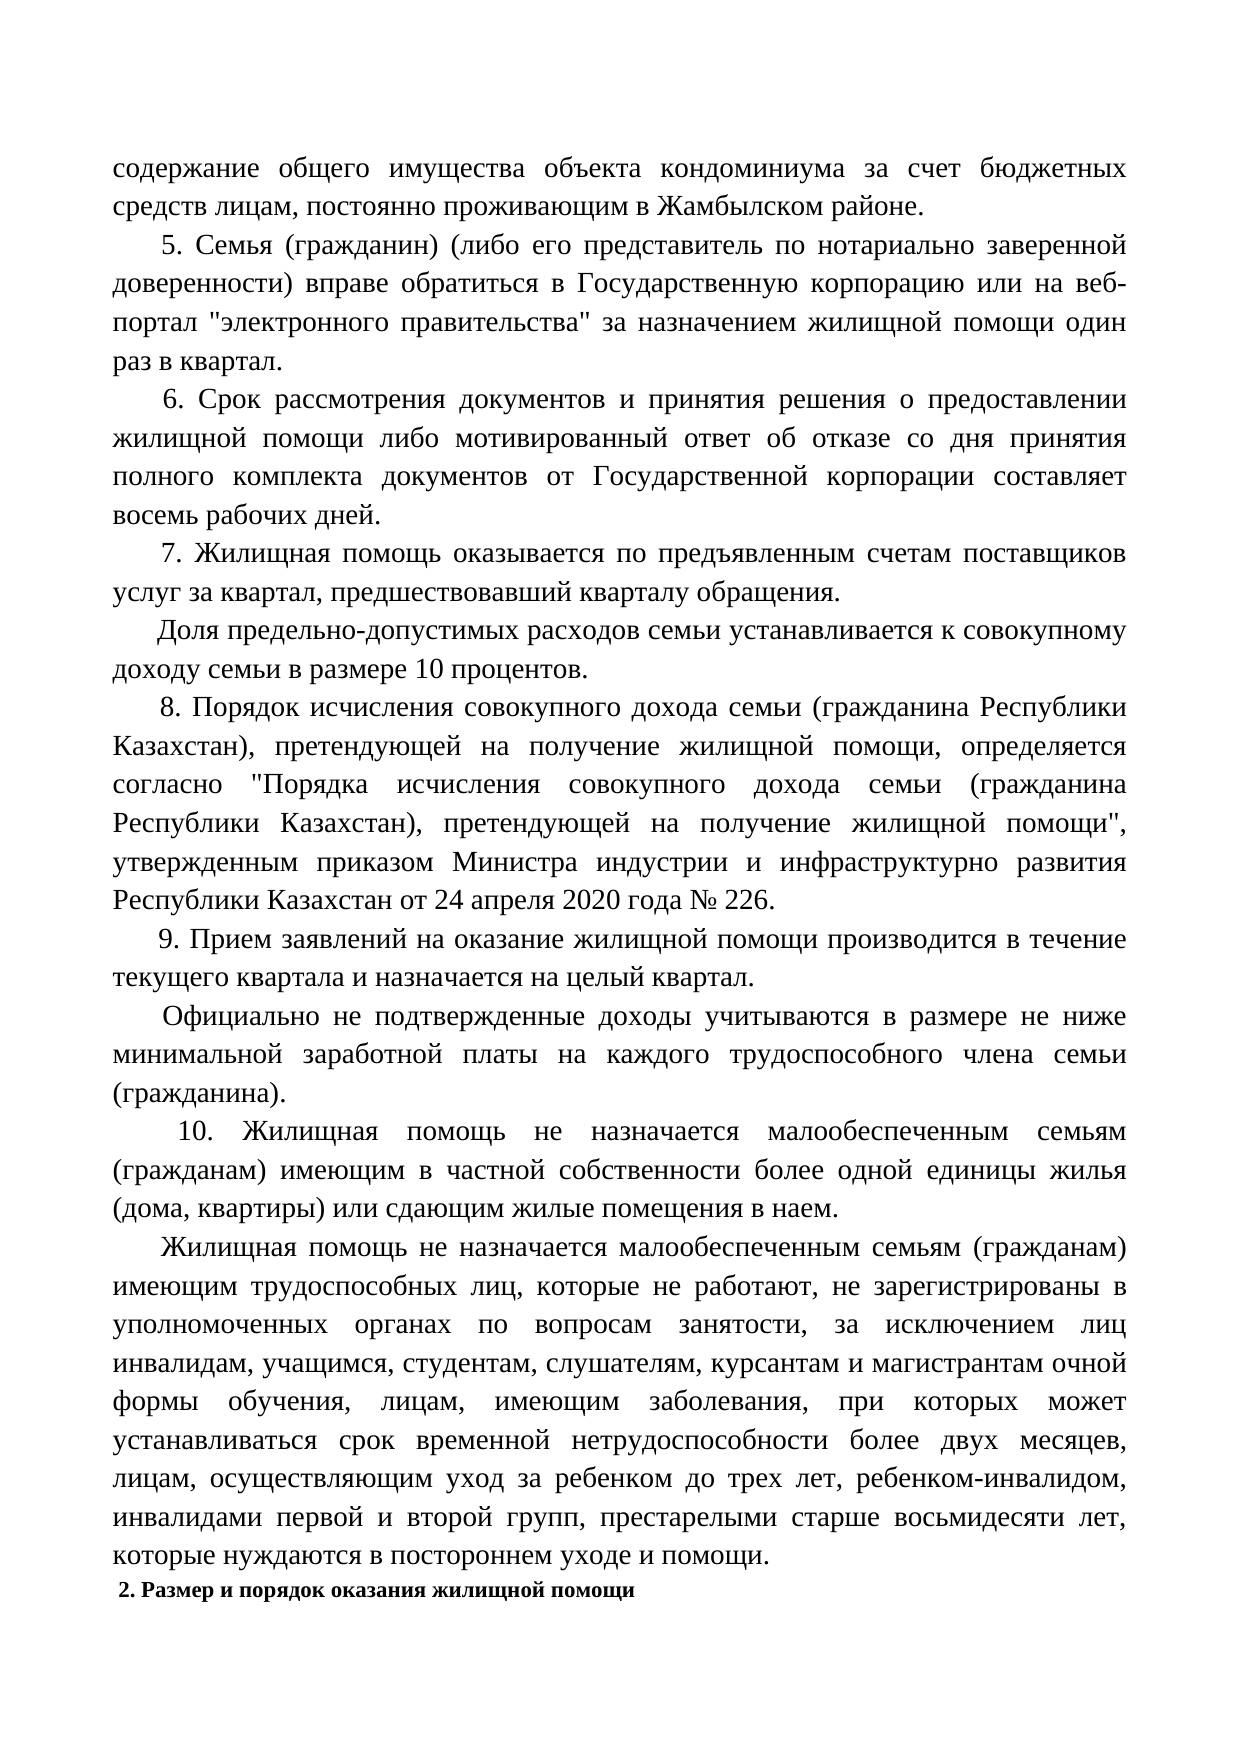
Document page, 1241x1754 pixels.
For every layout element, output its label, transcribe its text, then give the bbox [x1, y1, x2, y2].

text Доля предельно-допустимых расходов семьи устанавливается к совокупному доходу семьи в размере 10 процентов. [112, 612, 1128, 684]
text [112, 150, 1128, 222]
text Официально не подтвержденные доходы учитываются в размере не ниже минимальной заработной платы на каждого трудоспособного члена семьи (гражданина). [112, 998, 1128, 1108]
text 2. Размер и порядок оказания жилищной помощи [112, 1576, 1128, 1602]
text 9. Прием заявлений на оказание жилищной помощи производится в течение текущего квартала и назначается на целый квартал. [112, 921, 1128, 993]
text 5. Семья (гражданин) (либо его представитель по нотариально заверенной доверенности) вправе обратиться в Государственную корпорацию или на веб-портал "электронного правительства" за назначением жилищной помощи один раз в квартал. [112, 227, 1128, 376]
text 8. Порядок исчисления совокупного дохода семьи (гражданина Республики Казахстан), претендующей на получение жилищной помощи, определяется согласно "Порядка исчисления совокупного дохода семьи (гражданина Республики Казахстан), претендующей на получение жилищной помощи", утвержденным приказом Министра индустрии и инфраструктурно развития Республики Казахстан от 24 апреля 2020 года № 226. [112, 689, 1128, 916]
text Жилищная помощь не назначается малообеспеченным семьям (гражданам) имеющим трудоспособных лиц, которые не работают, не зарегистрированы в уполномоченных органах по вопросам занятости, за исключением лиц инвалидам, учащимся, студентам, слушателям, курсантам и магистрантам очной формы обучения, лицам, имеющим заболевания, при которых может устанавливаться срок временной нетрудоспособности более двух месяцев, лицам, осуществляющим уход за ребенком до трех лет, ребенком-инвалидом, инвалидами первой и второй групп, престарелыми старше восьмидесяти лет, которые нуждаются в постороннем уходе и помощи. [112, 1229, 1128, 1571]
text 10. Жилищная помощь не назначается малообеспеченным семьям (гражданам) имеющим в частной собственности более одной единицы жилья (дома, квартиры) или сдающим жилые помещения в наем. [112, 1113, 1128, 1224]
text 7. Жилищная помощь оказывается по предъявленным счетам поставщиков услуг за квартал, предшествовавший кварталу обращения. [112, 535, 1128, 607]
text 6. Срок рассмотрения документов и принятия решения о предоставлении жилищной помощи либо мотивированный ответ об отказе со дня принятия полного комплекта документов от Государственной корпорации составляет восемь рабочих дней. [112, 381, 1128, 530]
